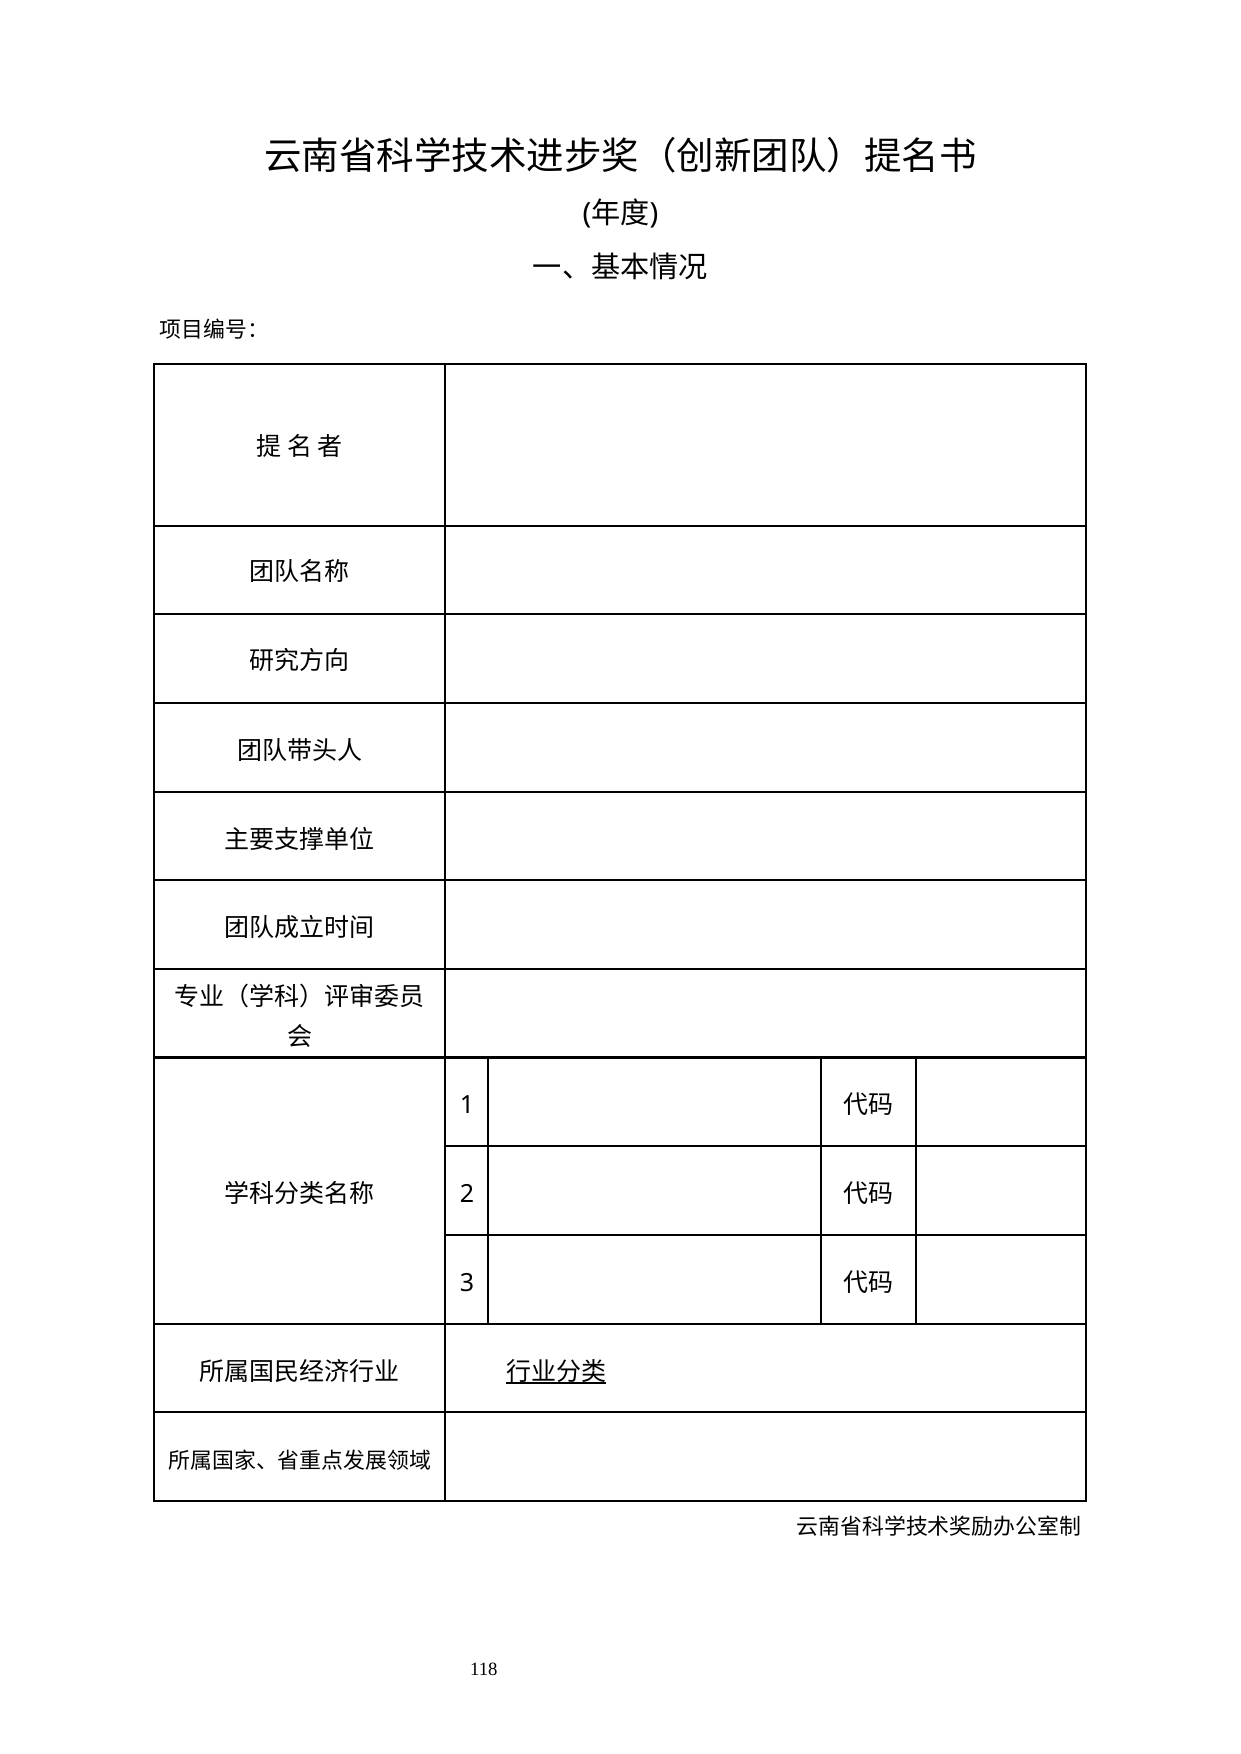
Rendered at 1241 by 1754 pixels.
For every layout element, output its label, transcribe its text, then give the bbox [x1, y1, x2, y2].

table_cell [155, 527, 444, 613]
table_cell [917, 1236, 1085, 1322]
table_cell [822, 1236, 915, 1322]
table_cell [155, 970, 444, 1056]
text 云南省科学技术进步奖（创新团队）提名书 [159, 134, 1081, 178]
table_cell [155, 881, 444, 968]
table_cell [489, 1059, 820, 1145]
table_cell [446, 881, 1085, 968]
text 一、基本情况 [159, 243, 1081, 286]
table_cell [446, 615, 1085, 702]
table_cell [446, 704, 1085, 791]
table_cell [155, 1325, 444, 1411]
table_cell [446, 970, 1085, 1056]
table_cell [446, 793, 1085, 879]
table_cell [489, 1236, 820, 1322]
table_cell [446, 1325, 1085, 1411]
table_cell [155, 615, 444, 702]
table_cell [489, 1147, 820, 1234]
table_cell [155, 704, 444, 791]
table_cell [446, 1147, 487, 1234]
text 项目编号： [159, 303, 1081, 346]
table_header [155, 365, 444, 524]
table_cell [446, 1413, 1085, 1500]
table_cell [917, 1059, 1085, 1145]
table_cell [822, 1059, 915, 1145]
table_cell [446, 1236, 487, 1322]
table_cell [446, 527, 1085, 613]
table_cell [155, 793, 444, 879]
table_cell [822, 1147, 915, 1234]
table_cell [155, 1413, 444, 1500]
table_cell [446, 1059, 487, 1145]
text (年度) [159, 188, 1081, 232]
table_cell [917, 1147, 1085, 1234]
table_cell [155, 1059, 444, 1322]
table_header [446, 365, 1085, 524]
text 云南省科学技术奖励办公室制 [159, 1502, 1081, 1542]
